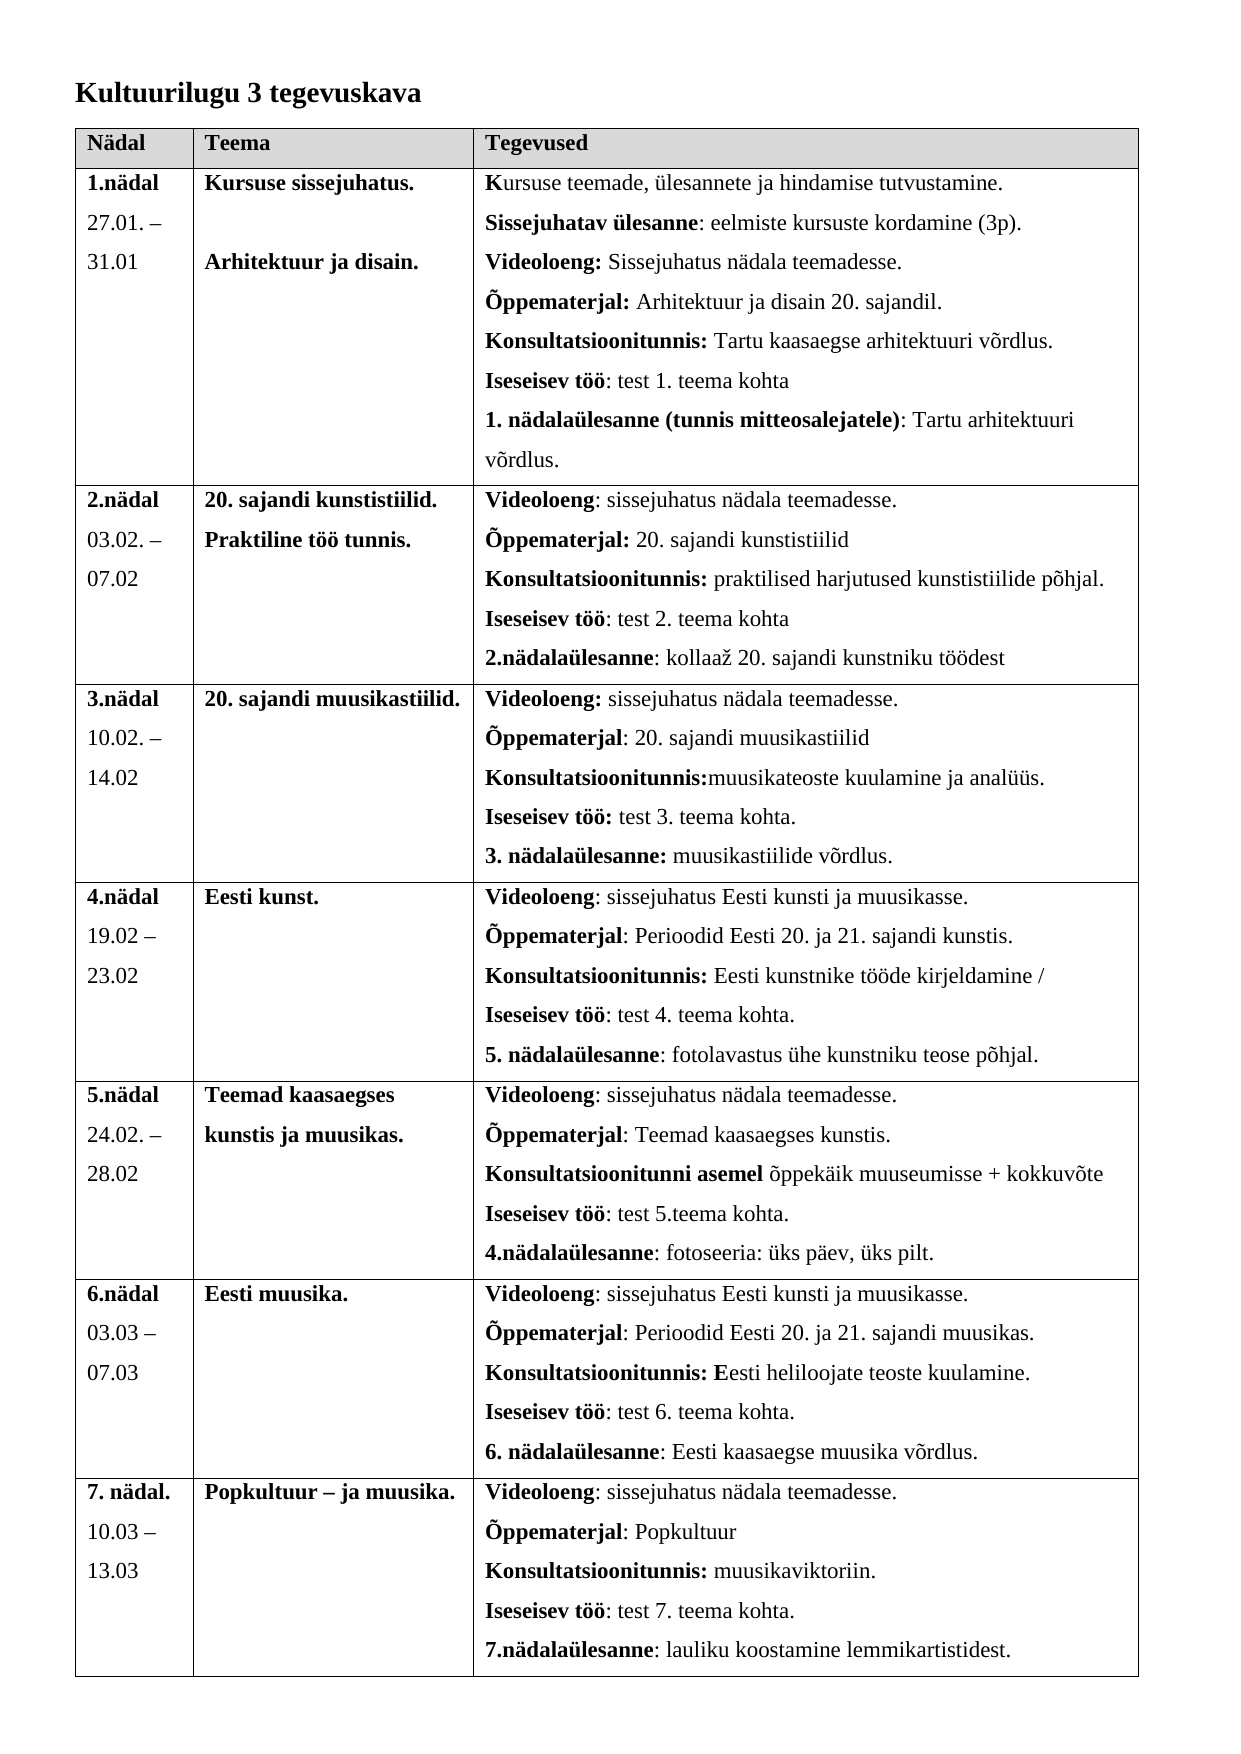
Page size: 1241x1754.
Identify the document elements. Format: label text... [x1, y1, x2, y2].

table_cell 7. nädal. 10.03 – 13.03 [76, 1479, 193, 1676]
table_cell Videoloeng: sissejuhatus nädala teemadesse. Õppematerjal: 20. sajandi muusikastiilid Konsultatsioonitunnis:muusikateoste kuulamine ja analüüs. Iseseisev töö: test 3. teema kohta. 3. nädalaülesanne: muusikastiilide võrdlus. [474, 685, 1138, 882]
table_cell Videoloeng: sissejuhatus Eesti kunsti ja muusikasse. Õppematerjal: Perioodid Eesti 20. ja 21. sajandi muusikas. Konsultatsioonitunnis: Eesti heliloojate teoste kuulamine. Iseseisev töö: test 6. teema kohta. 6. nädalaülesanne: Eesti kaasaegse muusika võrdlus. [474, 1280, 1138, 1477]
table_cell 3.nädal 10.02. – 14.02 [76, 685, 193, 882]
table_cell Videoloeng: sissejuhatus nädala teemadesse. Õppematerjal: Teemad kaasaegses kunstis. Konsultatsioonitunni asemel õppekäik muuseumisse + kokkuvõte Iseseisev töö: test 5.teema kohta. 4.nädalaülesanne: fotoseeria: üks päev, üks pilt. [474, 1082, 1138, 1279]
table_cell 4.nädal 19.02 – 23.02 [76, 883, 193, 1081]
table_cell Eesti muusika. [194, 1280, 473, 1477]
table_cell 6.nädal 03.03 – 07.03 [76, 1280, 193, 1477]
table_cell 5.nädal 24.02. – 28.02 [76, 1082, 193, 1279]
table_cell Videoloeng: sissejuhatus nädala teemadesse. Õppematerjal: 20. sajandi kunstistiilid Konsultatsioonitunnis: praktilised harjutused kunstistiilide põhjal. Iseseisev töö: test 2. teema kohta 2.nädalaülesanne: kollaaž 20. sajandi kunstniku töödest [474, 486, 1138, 684]
table_cell 20. sajandi muusikastiilid. [194, 685, 473, 882]
table_header Teema [194, 129, 473, 168]
table_cell 2.nädal 03.02. – 07.02 [76, 486, 193, 684]
table_header Tegevused [474, 129, 1138, 168]
table_cell Kursuse teemade, ülesannete ja hindamise tutvustamine. Sissejuhatav ülesanne: eelmiste kursuste kordamine (3p). Videoloeng: Sissejuhatus nädala teemadesse. Õppematerjal: Arhitektuur ja disain 20. sajandil. Konsultatsioonitunnis: Tartu kaasaegse arhitektuuri võrdlus. Iseseisev töö: test 1. teema kohta 1. nädalaülesanne (tunnis mitteosalejatele): Tartu arhitektuuri võrdlus. [474, 169, 1138, 485]
table_cell Eesti kunst. [194, 883, 473, 1081]
table_cell 20. sajandi kunstistiilid. Praktiline töö tunnis. [194, 486, 473, 684]
table_cell 1.nädal 27.01. – 31.01 [76, 169, 193, 485]
table_cell Videoloeng: sissejuhatus Eesti kunsti ja muusikasse. Õppematerjal: Perioodid Eesti 20. ja 21. sajandi kunstis. Konsultatsioonitunnis: Eesti kunstnike tööde kirjeldamine / Iseseisev töö: test 4. teema kohta. 5. nädalaülesanne: fotolavastus ühe kunstniku teose põhjal. [474, 883, 1138, 1081]
table_cell Popkultuur – ja muusika. [194, 1479, 473, 1676]
text Kultuurilugu 3 tegevuskava [75, 75, 1165, 108]
table_cell Videoloeng: sissejuhatus nädala teemadesse. Õppematerjal: Popkultuur Konsultatsioonitunnis: muusikaviktoriin. Iseseisev töö: test 7. teema kohta. 7.nädalaülesanne: lauliku koostamine lemmikartistidest. [474, 1479, 1138, 1676]
table_header Nädal [76, 129, 193, 168]
table_cell Kursuse sissejuhatus. Arhitektuur ja disain. [194, 169, 473, 485]
table_cell Teemad kaasaegses kunstis ja muusikas. [194, 1082, 473, 1279]
